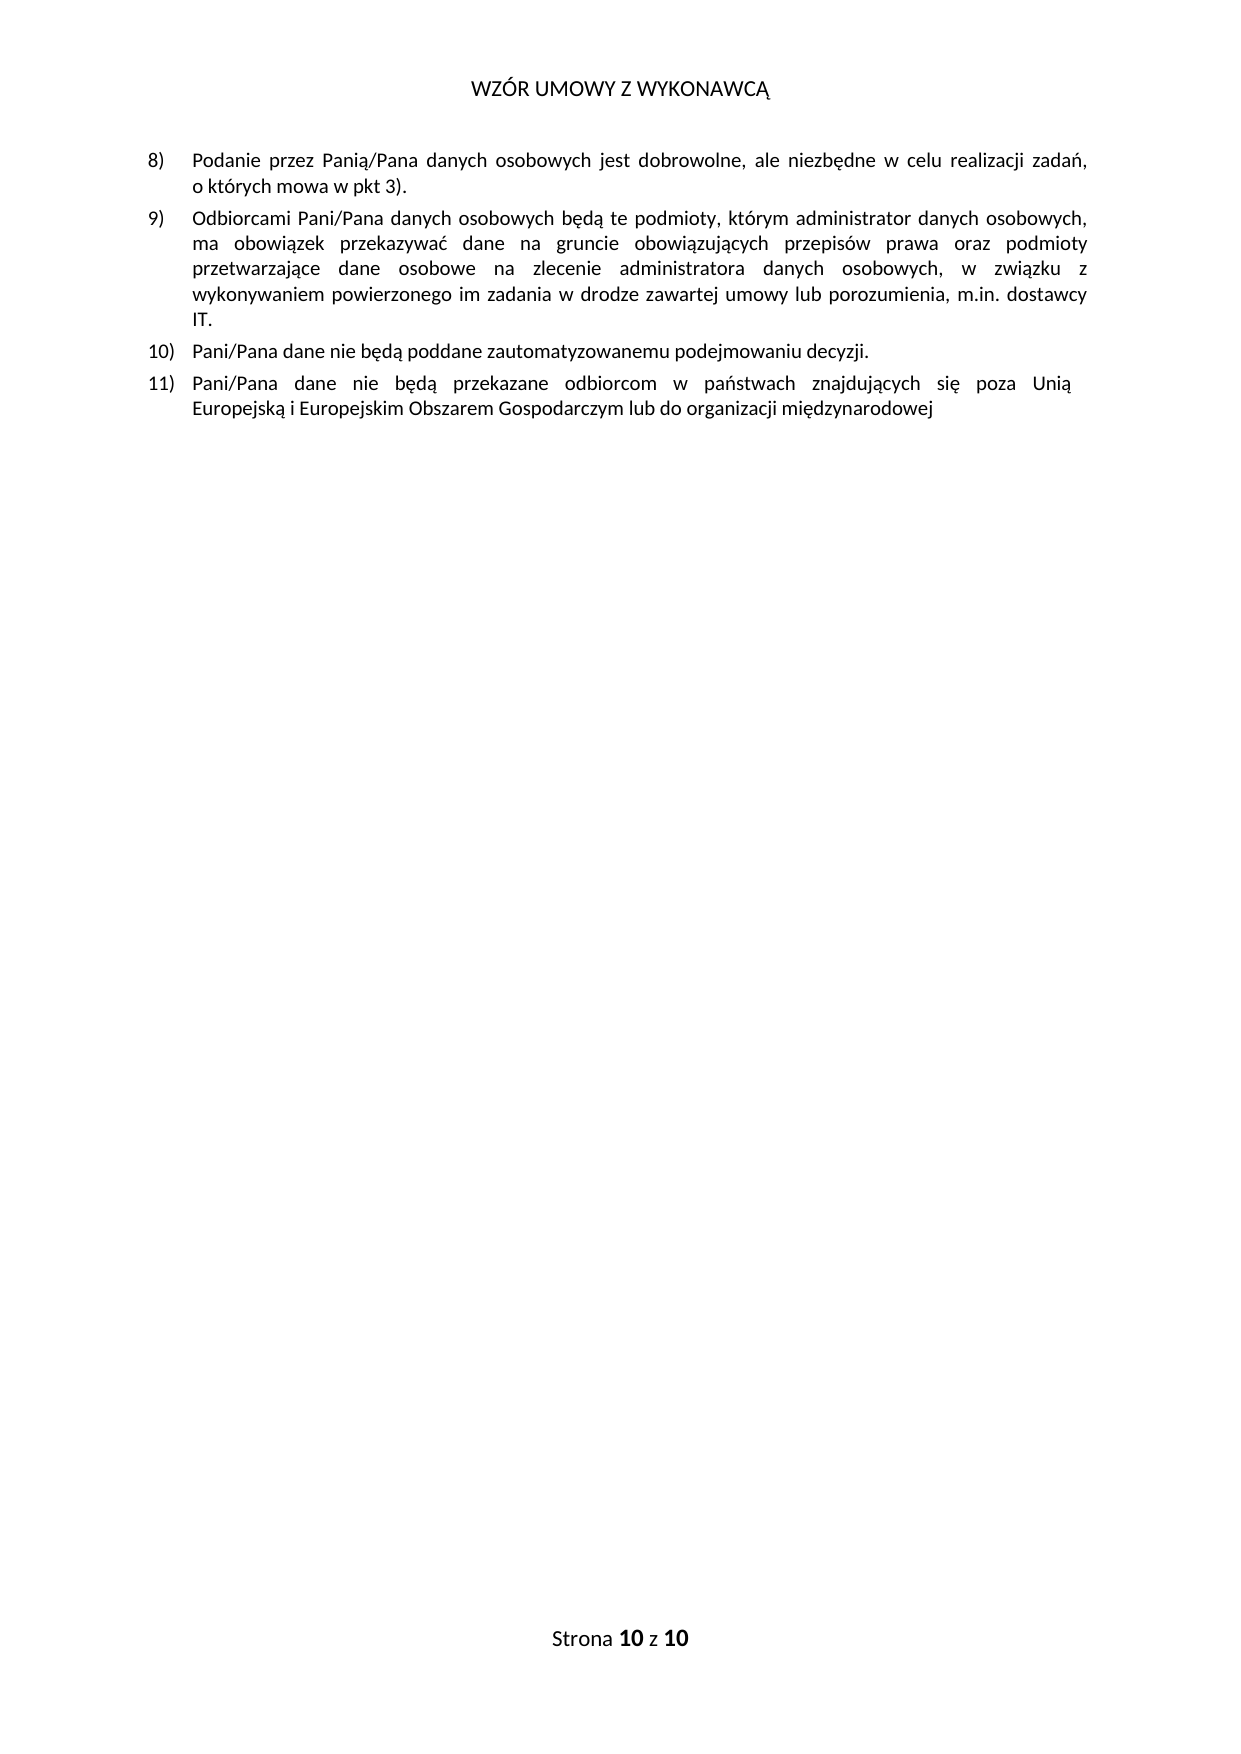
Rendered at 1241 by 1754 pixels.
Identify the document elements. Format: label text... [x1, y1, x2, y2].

list Pani/Pana dane nie będą poddane zautomatyzowanemu podejmowaniu decyzji. [148, 338, 1089, 363]
list Odbiorcami Pani/Pana danych osobowych będą te podmioty, którym administrator danych osobowych, ma obowiązek przekazywać dane na gruncie obowiązujących przepisów prawa oraz podmioty przetwarzające dane osobowe na zlecenie administratora danych osobowych, w związku z wykonywaniem powierzonego im zadania w drodze zawartej umowy lub porozumienia, m.in. dostawcy IT. [148, 205, 1089, 332]
list Podanie przez Panią/Pana danych osobowych jest dobrowolne, ale niezbędne w celu realizacji zadań, o których mowa w pkt 3). [148, 148, 1089, 198]
list Pani/Pana dane nie będą przekazane odbiorcom w państwach znajdujących się poza Unią Europejską i Europejskim Obszarem Gospodarczym lub do organizacji międzynarodowej [148, 370, 1089, 421]
